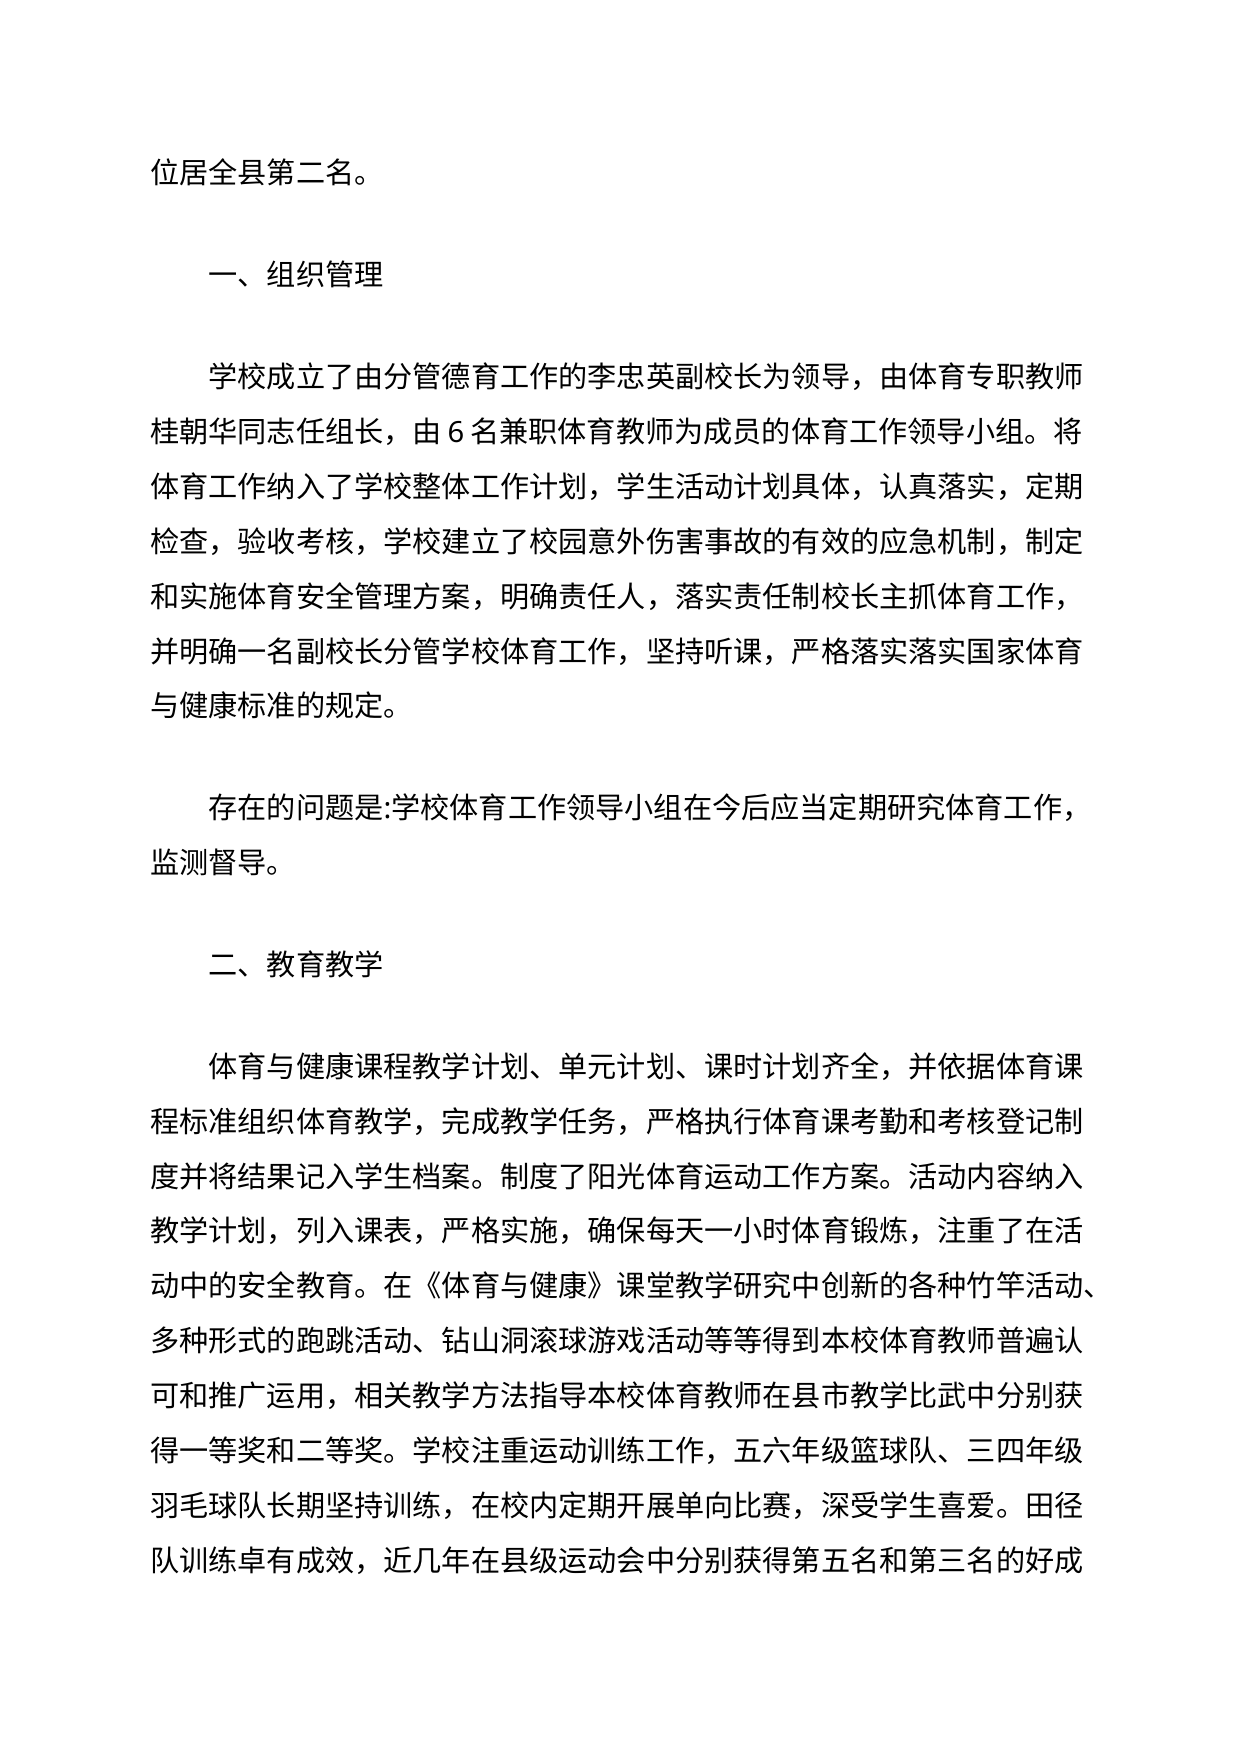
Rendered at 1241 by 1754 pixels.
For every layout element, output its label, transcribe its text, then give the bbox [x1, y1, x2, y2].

text 一、组织管理 [150, 252, 1090, 294]
text 存在的问题是:学校体育工作领导小组在今后应当定期研究体育工作，监测督导。 [150, 785, 1090, 882]
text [150, 150, 1090, 192]
text 二、教育教学 [150, 942, 1090, 984]
text 学校成立了由分管德育工作的李忠英副校长为领导，由体育专职教师桂朝华同志任组长，由6名兼职体育教师为成员的体育工作领导小组。将体育工作纳入了学校整体工作计划，学生活动计划具体，认真落实，定期检查，验收考核，学校建立了校园意外伤害事故的有效的应急机制，制定和实施体育安全管理方案，明确责任人，落实责任制校长主抓体育工作，并明确一名副校长分管学校体育工作，坚持听课，严格落实落实国家体育与健康标准的规定。 [150, 353, 1090, 725]
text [150, 1043, 1090, 1580]
